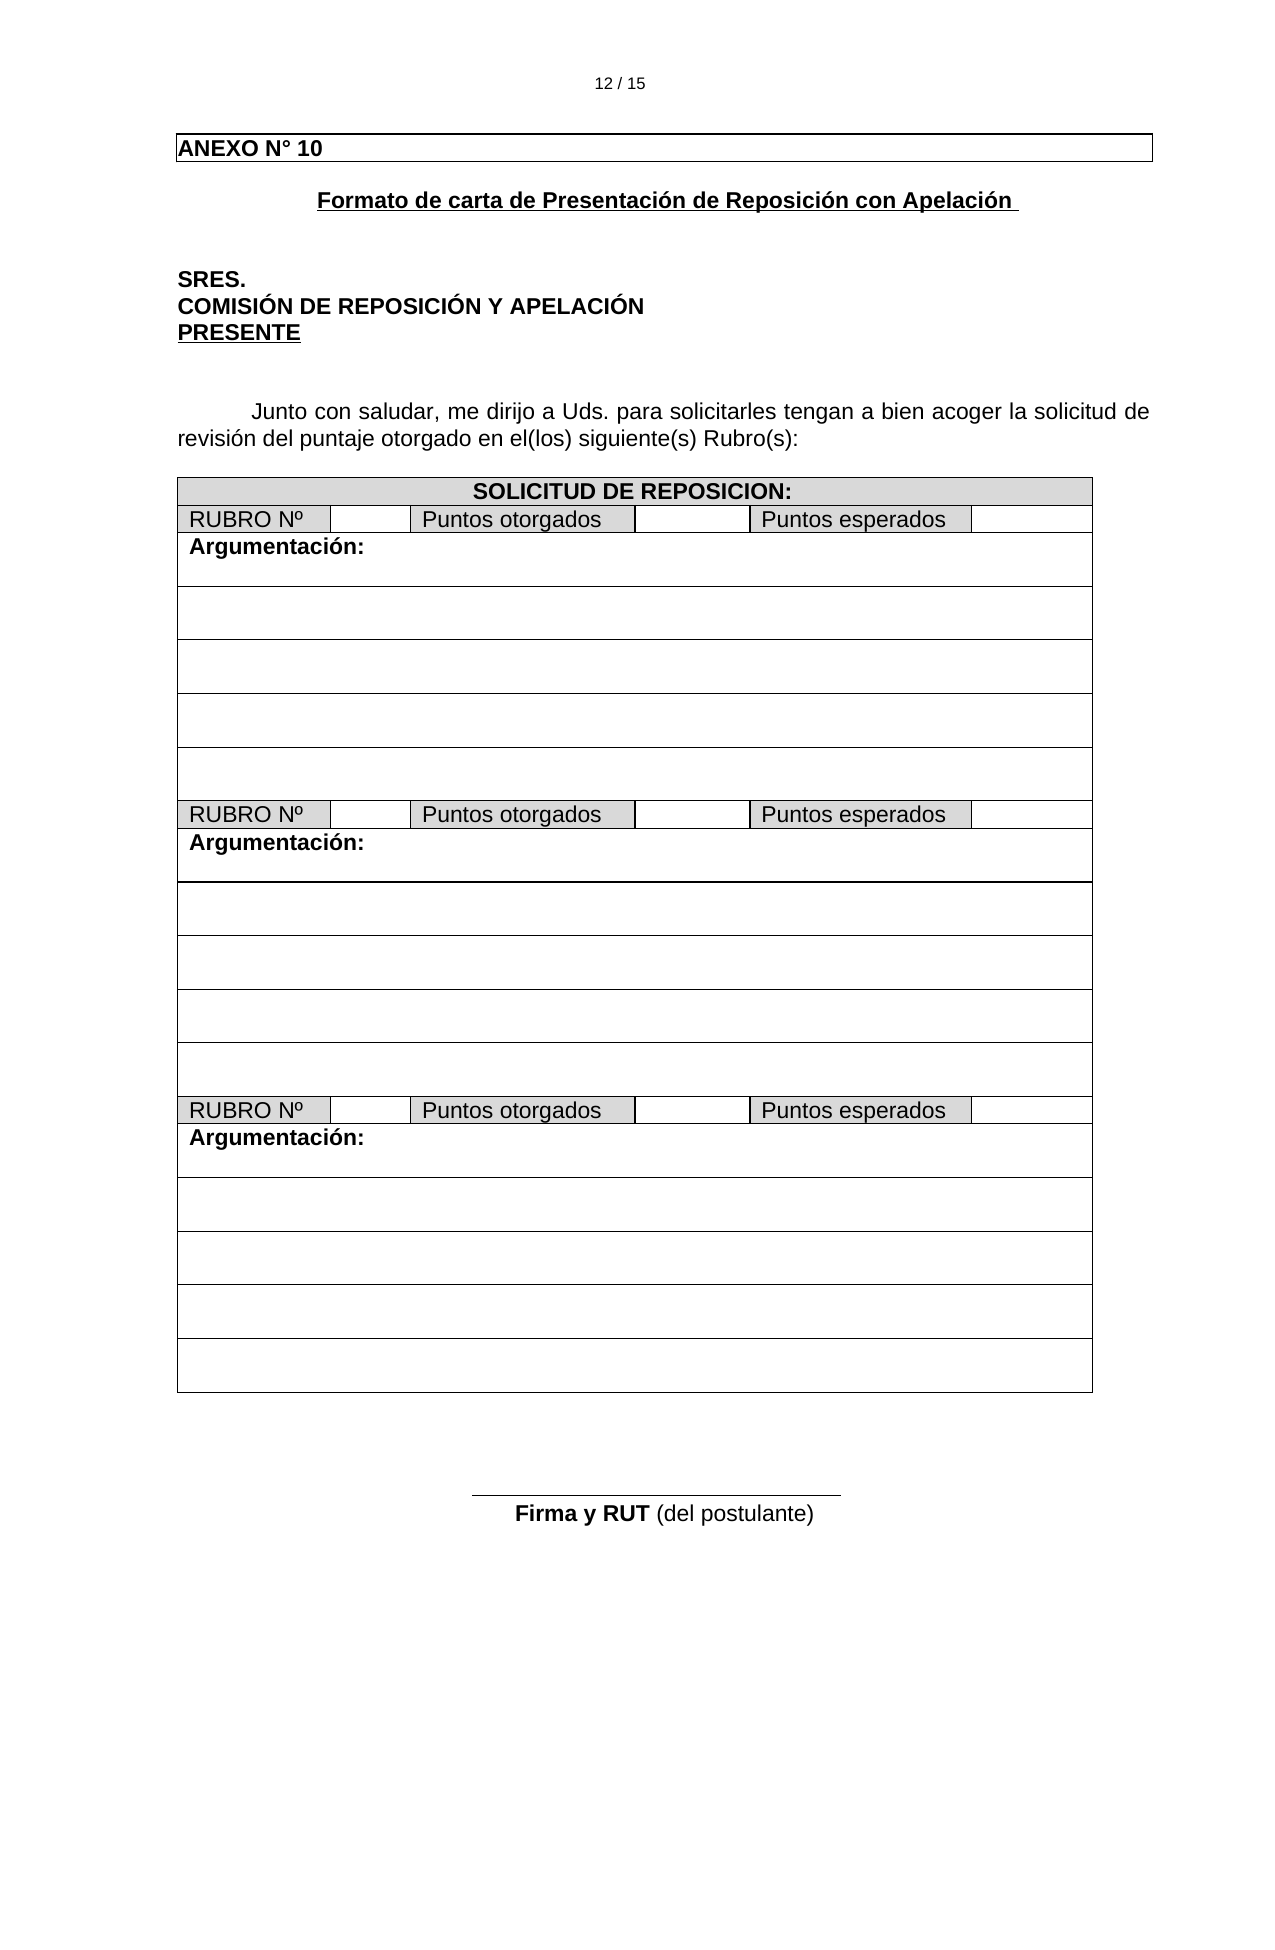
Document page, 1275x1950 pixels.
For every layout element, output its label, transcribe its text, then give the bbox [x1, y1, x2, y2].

table_cell [636, 801, 749, 828]
text Formato de carta de Presentación de Reposición con Apelación [177, 187, 1152, 214]
text Junto con saludar, me dirijo a Uds. para solicitarles tengan a bien acoger la solicitud de revisión del puntaje otorgado en el(los) siguiente(s) Rubro(s): [177, 398, 1152, 451]
table_cell Argumentación: [178, 829, 1092, 881]
table_cell [178, 1285, 1092, 1338]
table_cell [331, 1097, 410, 1123]
text SRES. [177, 266, 1152, 293]
table_cell Argumentación: [178, 533, 1092, 586]
table_cell [178, 587, 1092, 639]
table_cell [178, 1232, 1092, 1284]
text COMISIÓN DE REPOSICIÓN Y APELACIÓN [177, 293, 1152, 319]
table_cell [636, 506, 749, 532]
table_cell [972, 506, 1092, 532]
table_cell [178, 990, 1092, 1042]
table_cell Puntos esperados [751, 801, 971, 828]
table_cell RUBRO Nº [178, 1097, 330, 1123]
table_cell Puntos otorgados [411, 1097, 634, 1123]
table_cell [636, 1097, 749, 1123]
table_cell Puntos otorgados [411, 506, 634, 532]
table_cell Puntos esperados [751, 1097, 971, 1123]
table_cell Puntos esperados [751, 506, 971, 532]
table_cell [178, 1339, 1092, 1392]
table_cell [331, 506, 410, 532]
table_cell Argumentación: [178, 1124, 1092, 1177]
table_cell RUBRO Nº [178, 506, 330, 532]
text Firma y RUT (del postulante) [177, 1500, 1152, 1526]
text PRESENTE [177, 319, 1152, 346]
table_cell Puntos otorgados [411, 801, 634, 828]
table_cell [178, 748, 1092, 800]
table_header SOLICITUD DE REPOSICION: [178, 478, 1092, 505]
table_cell [331, 801, 410, 828]
table_cell [178, 1043, 1092, 1096]
table_cell [178, 936, 1092, 989]
table_cell [178, 640, 1092, 693]
text ANEXO N° 10 [177, 135, 1152, 161]
table_cell [178, 883, 1092, 935]
table_cell [972, 801, 1092, 828]
table_cell RUBRO Nº [178, 801, 330, 828]
table_cell [972, 1097, 1092, 1123]
table_cell [178, 694, 1092, 747]
table_cell [178, 1178, 1092, 1231]
